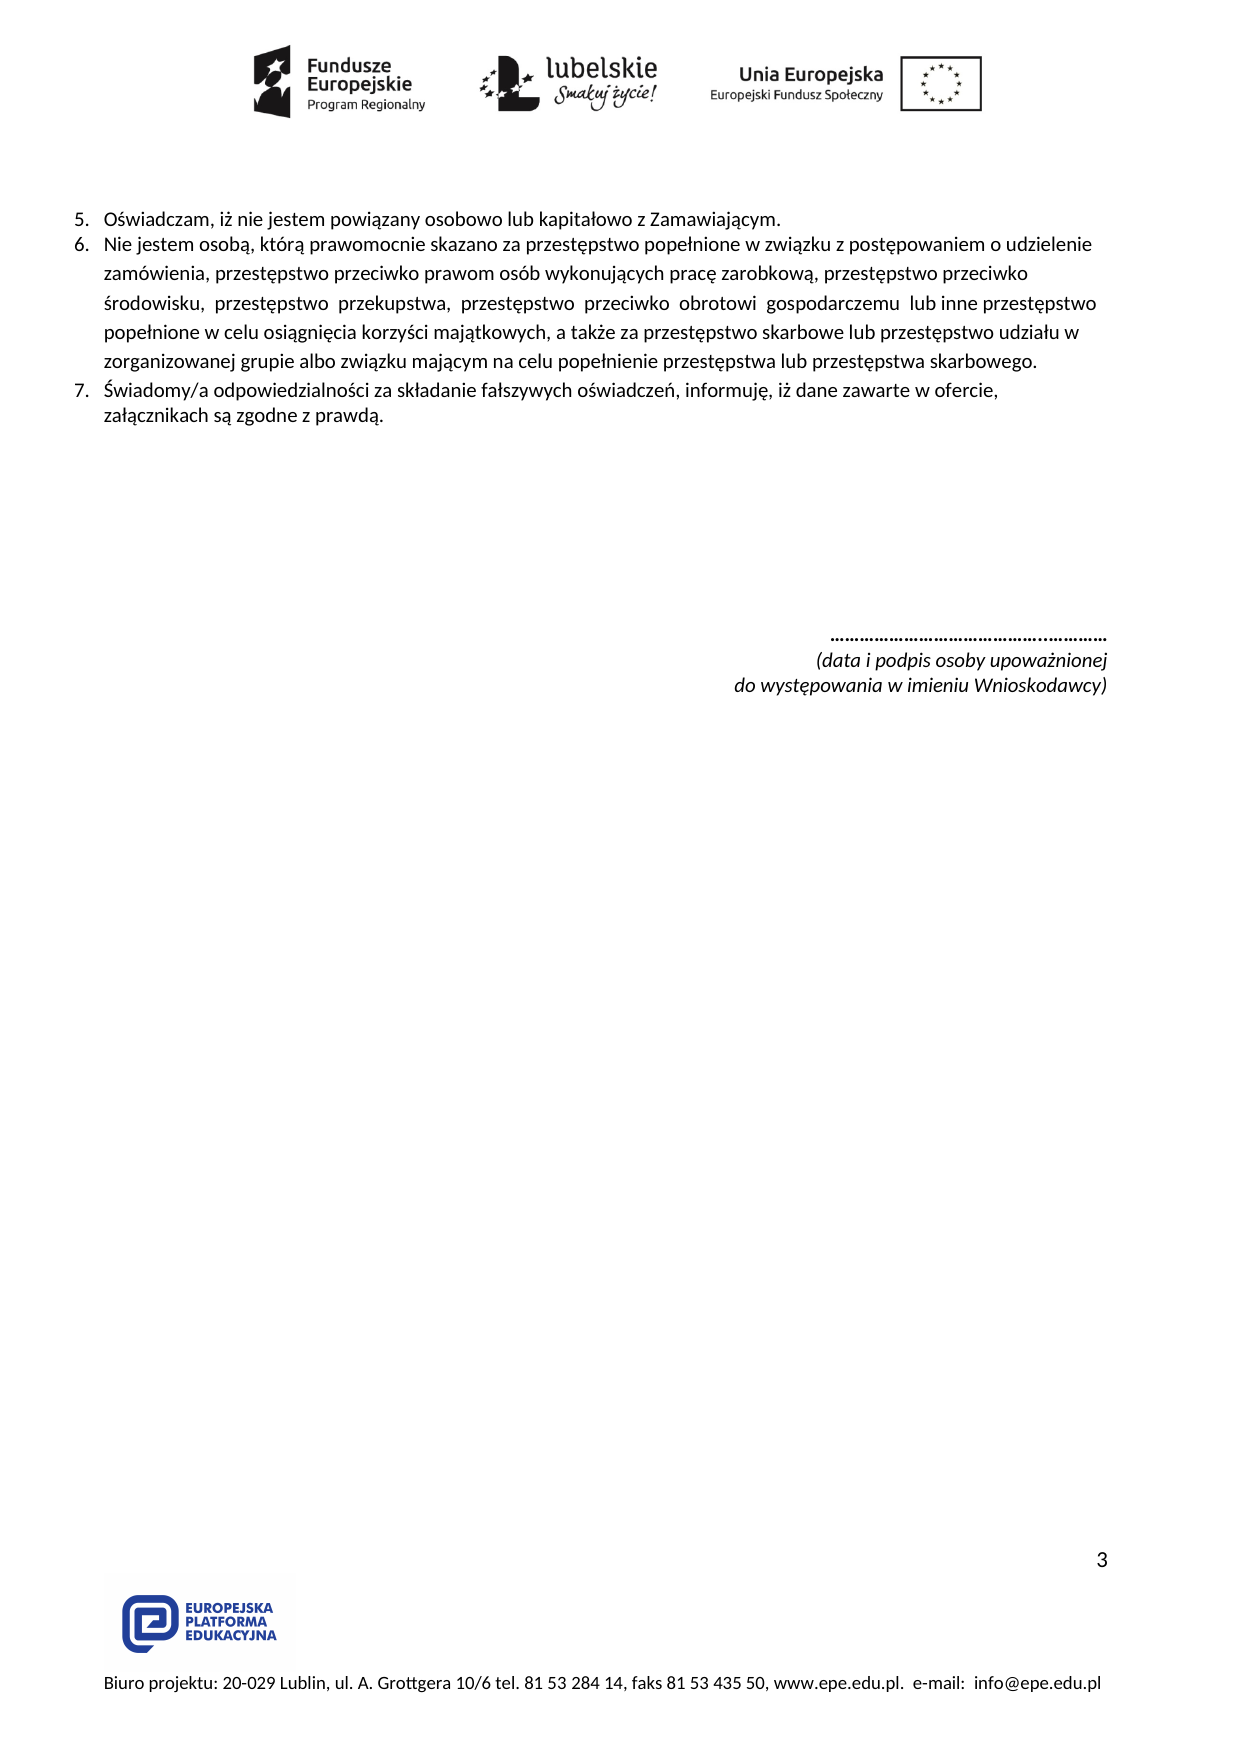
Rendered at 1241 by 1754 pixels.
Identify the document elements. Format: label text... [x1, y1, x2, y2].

text (data i podpis osoby upoważnionej [103, 647, 1107, 672]
list Świadomy/a odpowiedzialności za składanie fałszywych oświadczeń, informuję, iż dane zawarte w ofercie, załącznikach są zgodne z prawdą. [74, 377, 1107, 428]
picture [103, 1573, 296, 1672]
list Oświadczam, iż nie jestem powiązany osobowo lub kapitałowo z Zamawiającym. [74, 206, 1107, 231]
text do występowania w imieniu Wnioskodawcy) [103, 672, 1107, 698]
text ……………………………………..………… [103, 622, 1107, 647]
list Nie jestem osobą, którą prawomocnie skazano za przestępstwo popełnione w związku z postępowaniem o udzielenie zamówienia, przestępstwo przeciwko prawom osób wykonujących pracę zarobkową, przestępstwo przeciwko środowisku, przestępstwo przekupstwa, przestępstwo przeciwko obrotowi gospodarczemu lub inne przestępstwo popełnione w celu osiągnięcia korzyści majątkowych, a także za przestępstwo skarbowe lub przestępstwo udziału w zorganizowanej grupie albo związku mającym na celu popełnienie przestępstwa lub przestępstwa skarbowego. [74, 231, 1107, 373]
picture [234, 18, 1001, 143]
